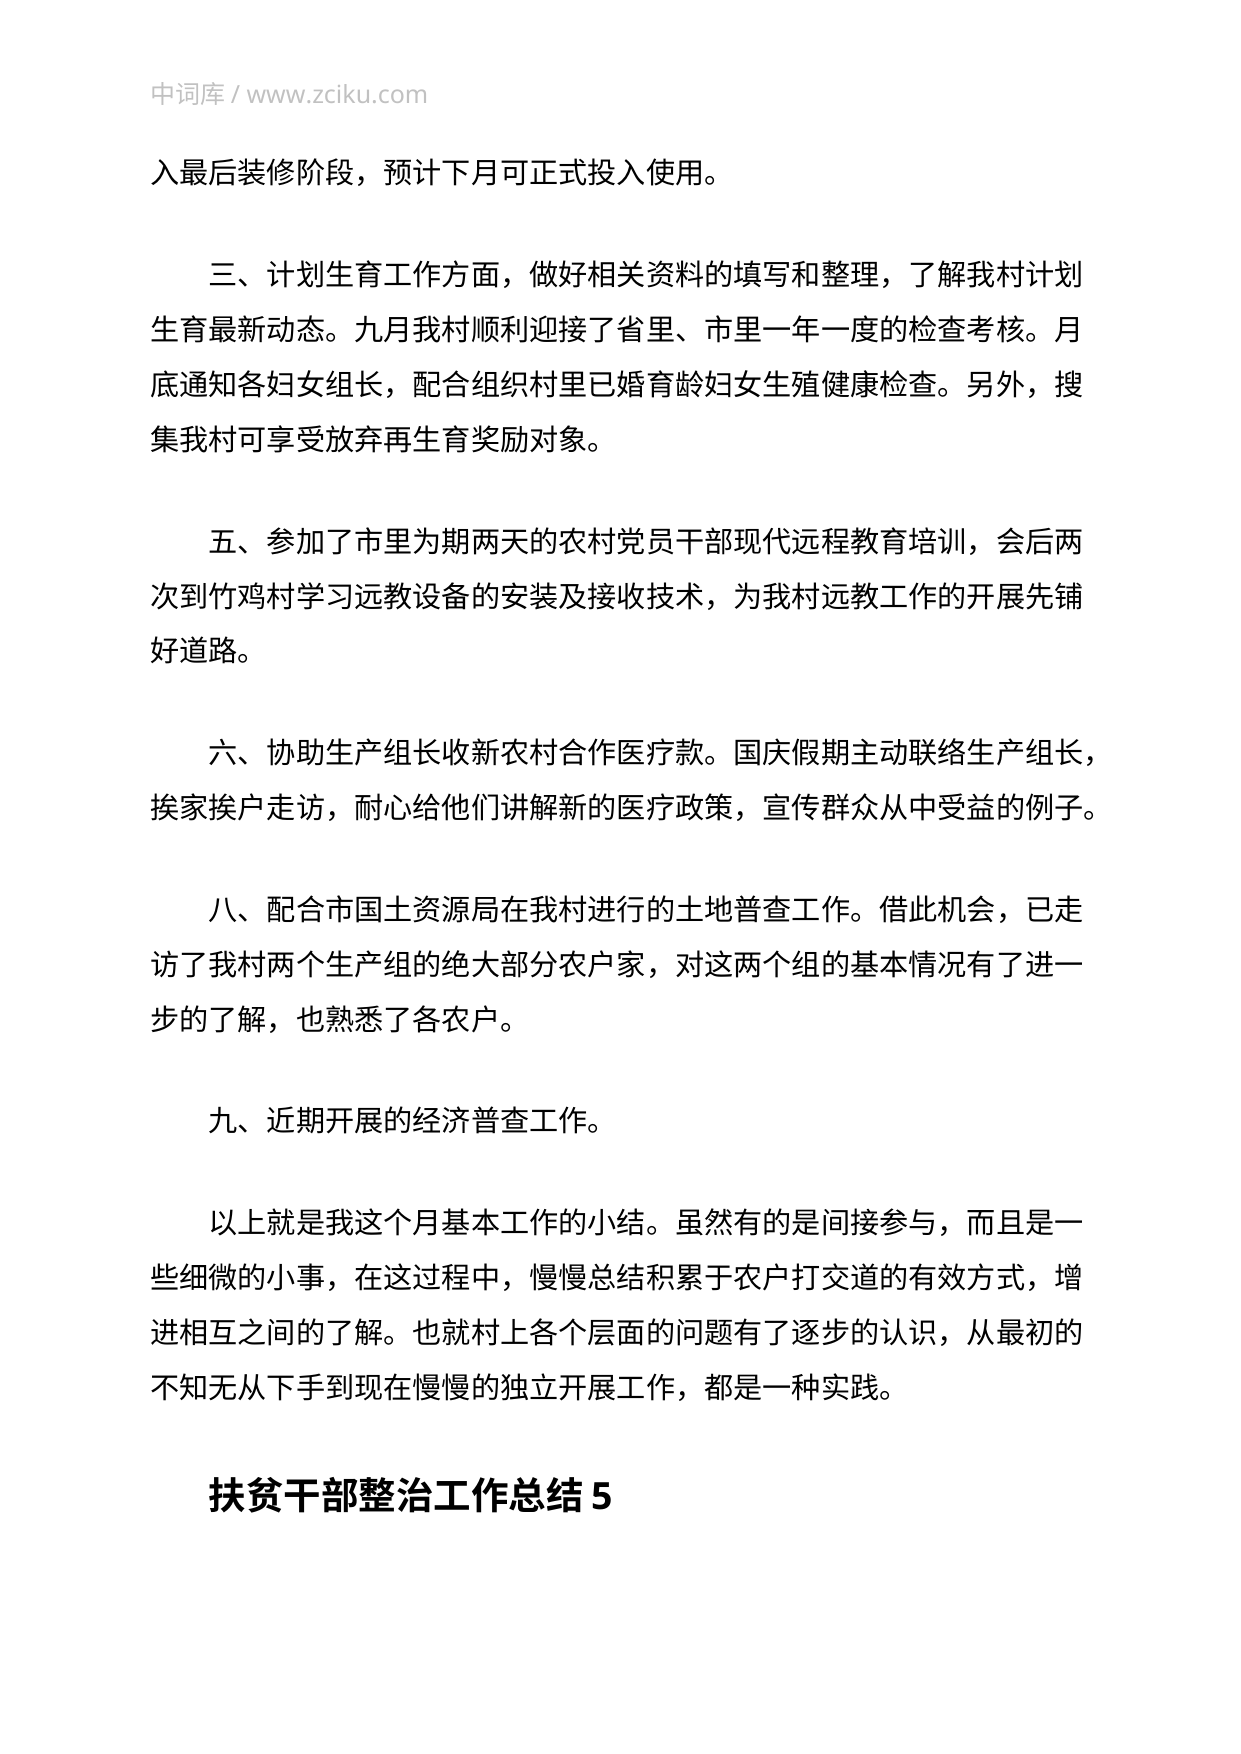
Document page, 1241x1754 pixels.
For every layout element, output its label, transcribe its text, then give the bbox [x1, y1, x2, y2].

text 扶贫干部整治工作总结5 [150, 1466, 1090, 1521]
text 五、参加了市里为期两天的农村党员干部现代远程教育培训，会后两次到竹鸡村学习远教设备的安装及接收技术，为我村远教工作的开展先铺好道路。 [150, 518, 1090, 670]
text 三、计划生育工作方面，做好相关资料的填写和整理，了解我村计划生育最新动态。九月我村顺利迎接了省里、市里一年一度的检查考核。月底通知各妇女组长，配合组织村里已婚育龄妇女生殖健康检查。另外，搜集我村可享受放弃再生育奖励对象。 [150, 252, 1090, 459]
text 八、配合市国土资源局在我村进行的土地普查工作。借此机会，已走访了我村两个生产组的绝大部分农户家，对这两个组的基本情况有了进一步的了解，也熟悉了各农户。 [150, 886, 1090, 1038]
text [150, 150, 1090, 192]
text 六、协助生产组长收新农村合作医疗款。国庆假期主动联络生产组长，挨家挨户走访，耐心给他们讲解新的医疗政策，宣传群众从中受益的例子。 [150, 730, 1090, 827]
text 以上就是我这个月基本工作的小结。虽然有的是间接参与，而且是一些细微的小事，在这过程中，慢慢总结积累于农户打交道的有效方式，增进相互之间的了解。也就村上各个层面的问题有了逐步的认识，从最初的不知无从下手到现在慢慢的独立开展工作，都是一种实践。 [150, 1200, 1090, 1407]
text 九、近期开展的经济普查工作。 [150, 1098, 1090, 1140]
